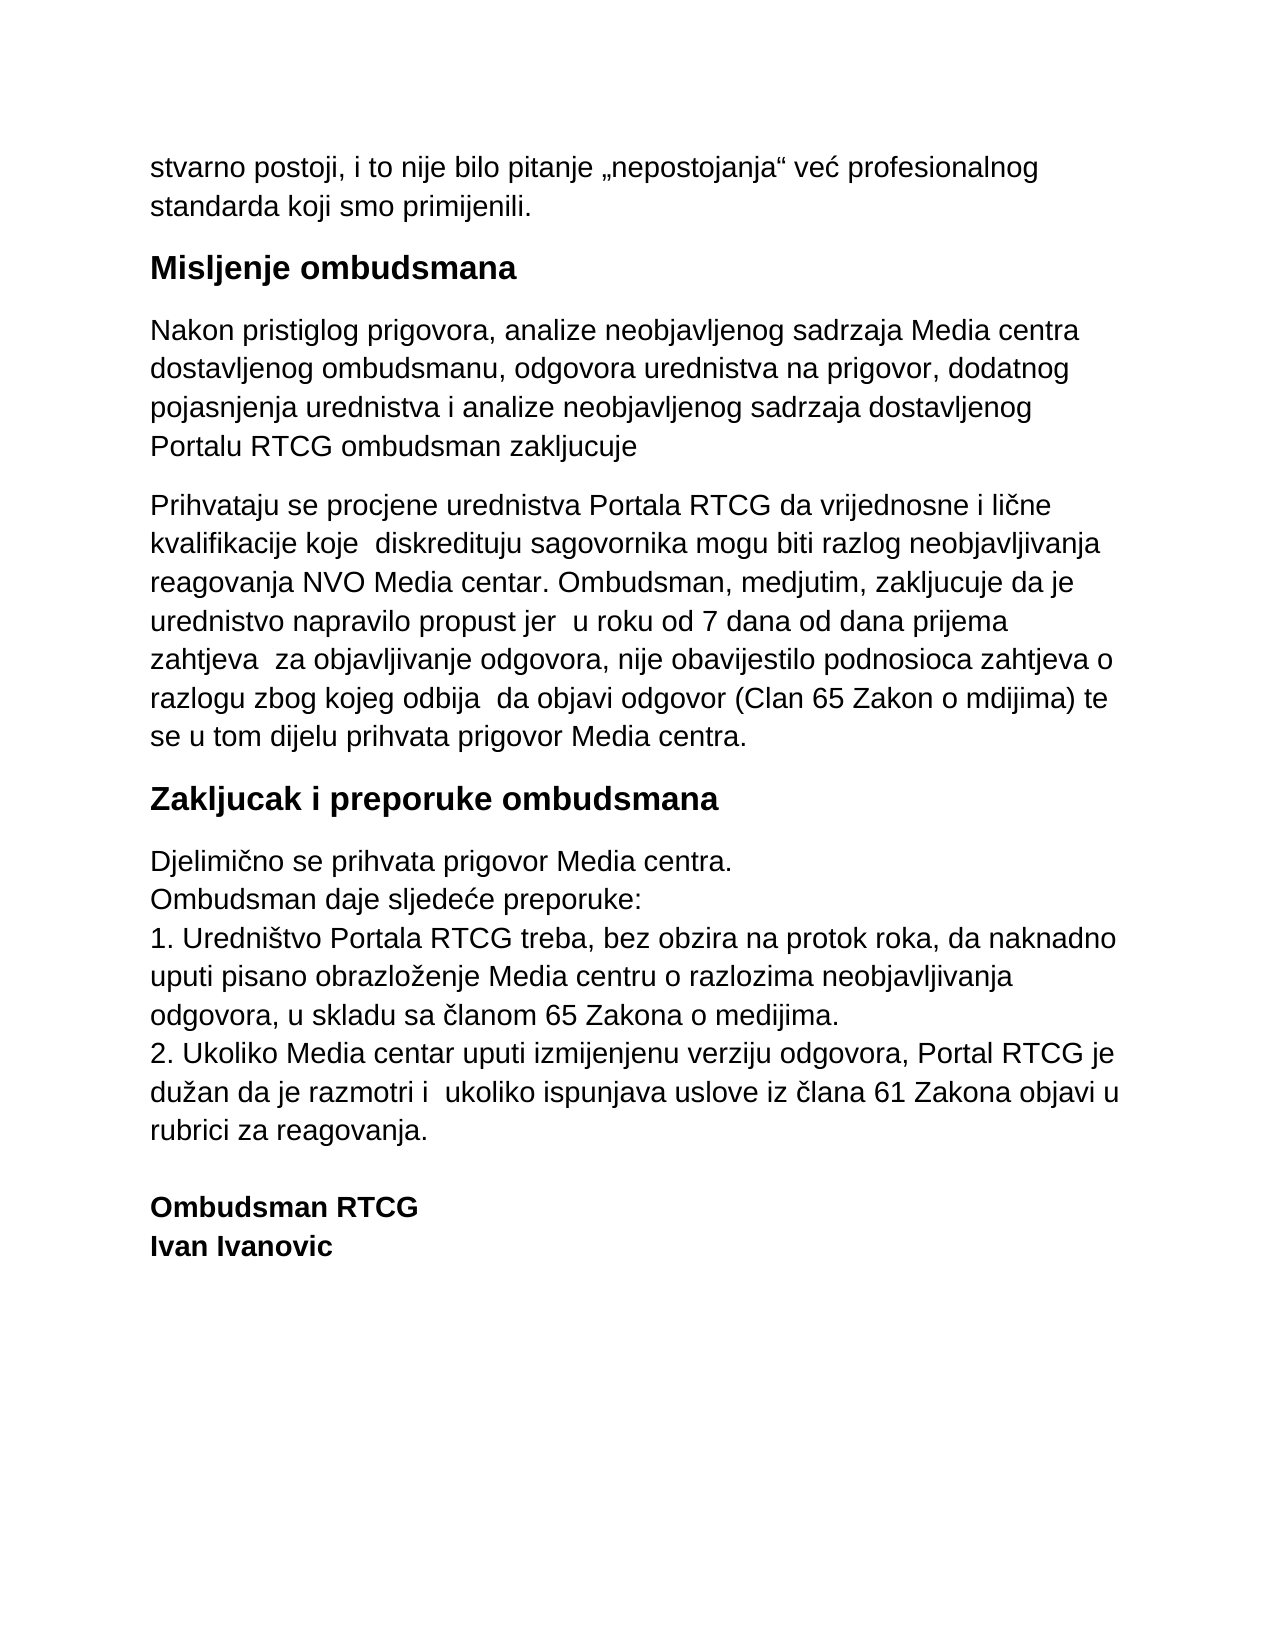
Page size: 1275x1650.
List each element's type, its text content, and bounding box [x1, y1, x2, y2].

text Zakljucak i preporuke ombudsmana [150, 778, 1125, 817]
text Nakon pristiglog prigovora, analize neobjavljenog sadrzaja Media centra dostavljenog ombudsmanu, odgovora urednistva na prigovor, dodatnog pojasnjenja urednistva i analize neobjavljenog sadrzaja dostavljenog Portalu RTCG ombudsman zakljucuje [150, 313, 1125, 462]
text Djelimično se prihvata prigovor Media centra. Ombudsman daje sljedeće preporuke: 1. Uredništvo Portala RTCG treba, bez obzira na protok roka, da naknadno uputi pisano obrazloženje Media centru o razlozima neobjavljivanja odgovora, u skladu sa članom 65 Zakona o medijima. 2. Ukoliko Media centar uputi izmijenjenu verziju odgovora, Portal RTCG je dužan da je razmotri i ukoliko ispunjava uslove iz člana 61 Zakona objavi u rubrici za reagovanja. Ombudsman RTCG Ivan Ivanovic [150, 843, 1125, 1262]
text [150, 150, 1125, 222]
text Prihvataju se procjene urednistva Portala RTCG da vrijednosne i lične kvalifikacije koje diskredituju sagovornika mogu biti razlog neobjavljivanja reagovanja NVO Media centar. Ombudsman, medjutim, zakljucuje da je urednistvo napravilo propust jer u roku od 7 dana od dana prijema zahtjeva za objavljivanje odgovora, nije obavijestilo podnosioca zahtjeva o razlogu zbog kojeg odbija da objavi odgovor (Clan 65 Zakon o mdijima) te se u tom dijelu prihvata prigovor Media centra. [150, 488, 1125, 753]
text Misljenje ombudsmana [150, 248, 1125, 286]
